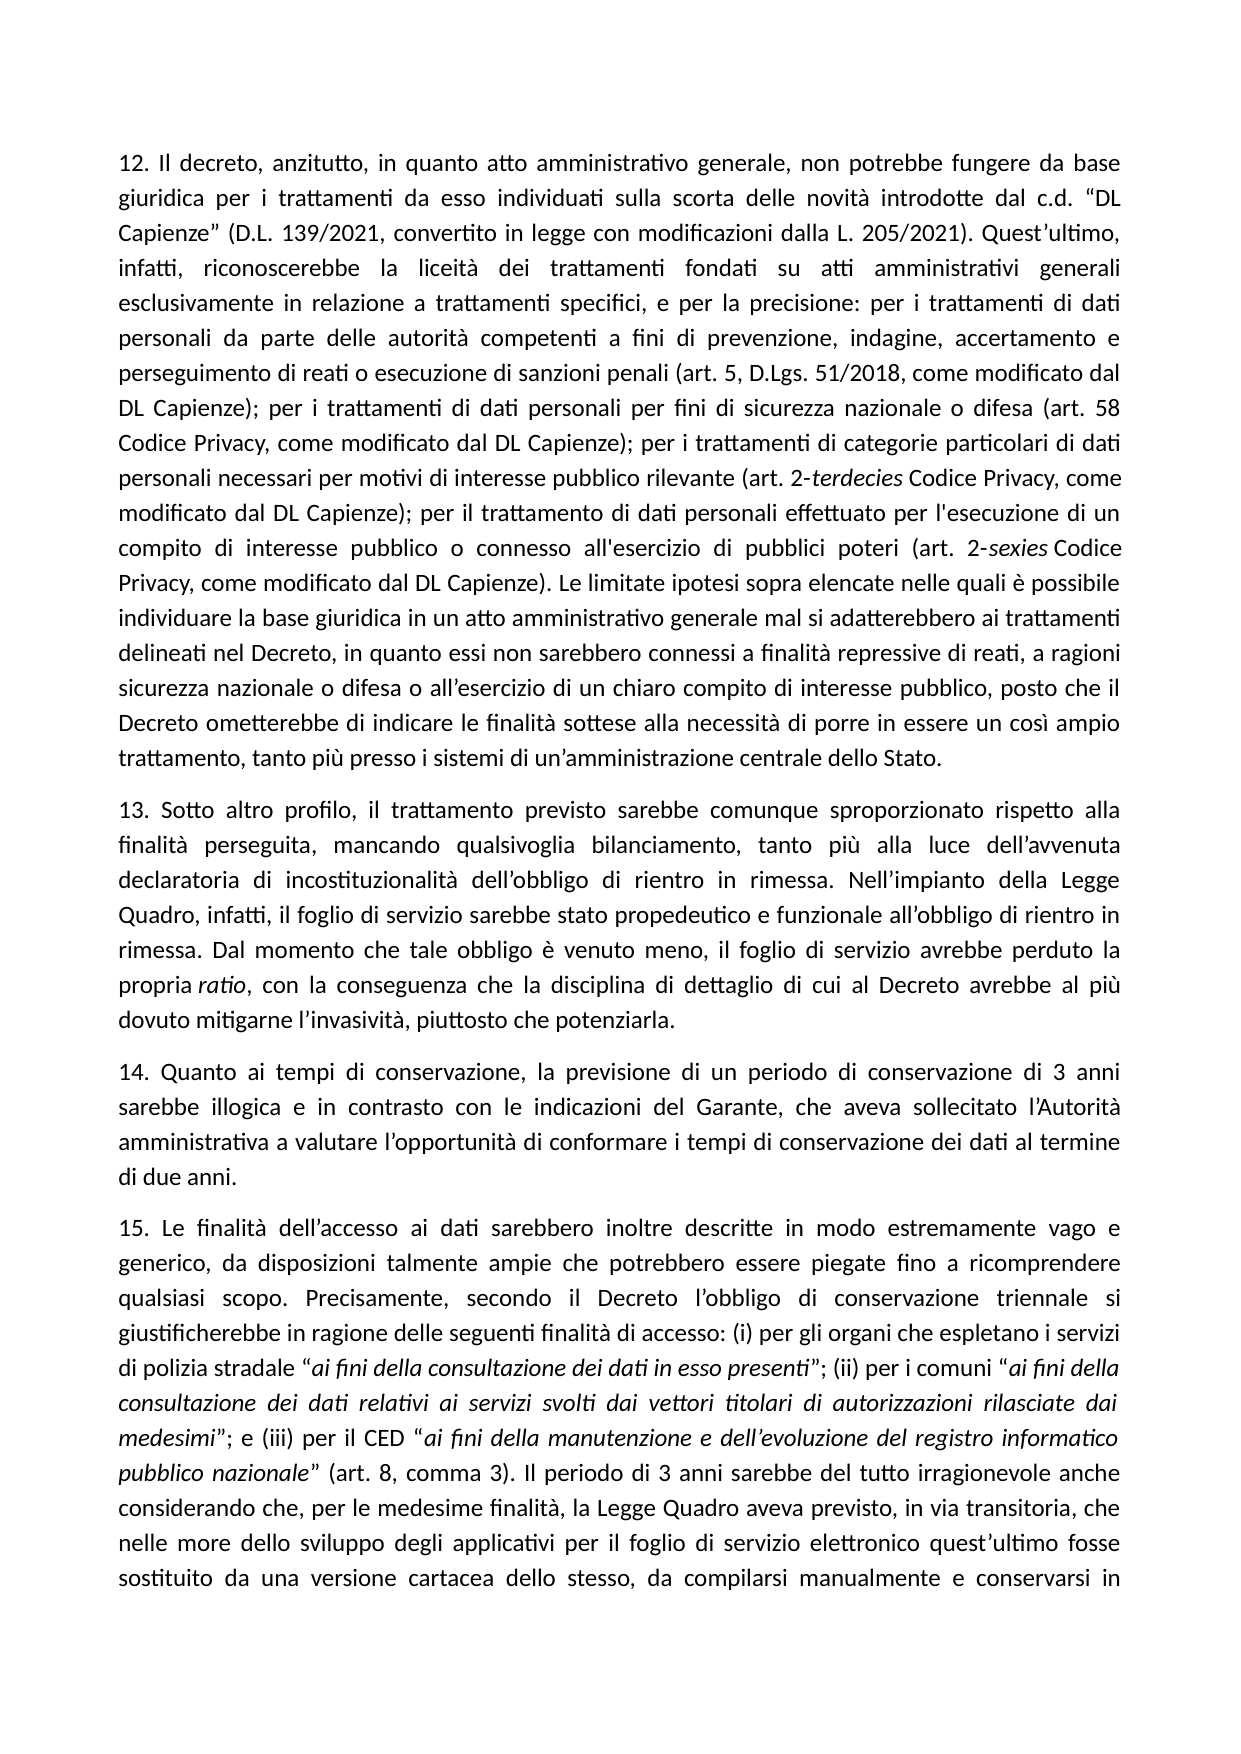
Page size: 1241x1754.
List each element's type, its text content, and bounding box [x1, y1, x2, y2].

text 12. Il decreto, anzitutto, in quanto atto amministrativo generale, non potrebbe fungere da base giuridica per i trattamenti da esso individuati sulla scorta delle novità introdotte dal c.d. “DL Capienze” (D.L. 139/2021, convertito in legge con modificazioni dalla L. 205/2021). Quest’ultimo, infatti, riconoscerebbe la liceità dei trattamenti fondati su atti amministrativi generali esclusivamente in relazione a trattamenti specifici, e per la precisione: per i trattamenti di dati personali da parte delle autorità competenti a fini di prevenzione, indagine, accertamento e perseguimento di reati o esecuzione di sanzioni penali (art. 5, D.Lgs. 51/2018, come modificato dal DL Capienze); per i trattamenti di dati personali per fini di sicurezza nazionale o difesa (art. 58 Codice Privacy, come modificato dal DL Capienze); per i trattamenti di categorie particolari di dati personali necessari per motivi di interesse pubblico rilevante (art. 2-terdecies Codice Privacy, come modificato dal DL Capienze); per il trattamento di dati personali effettuato per l'esecuzione di un compito di interesse pubblico o connesso all'esercizio di pubblici poteri (art. 2-sexies Codice Privacy, come modificato dal DL Capienze). Le limitate ipotesi sopra elencate nelle quali è possibile individuare la base giuridica in un atto amministrativo generale mal si adatterebbero ai trattamenti delineati nel Decreto, in quanto essi non sarebbero connessi a finalità repressive di reati, a ragioni sicurezza nazionale o difesa o all’esercizio di un chiaro compito di interesse pubblico, posto che il Decreto ometterebbe di indicare le finalità sottese alla necessità di porre in essere un così ampio trattamento, tanto più presso i sistemi di un’amministrazione centrale dello Stato. [118, 148, 1122, 773]
text 13. Sotto altro profilo, il trattamento previsto sarebbe comunque sproporzionato rispetto alla finalità perseguita, mancando qualsivoglia bilanciamento, tanto più alla luce dell’avvenuta declaratoria di incostituzionalità dell’obbligo di rientro in rimessa. Nell’impianto della Legge Quadro, infatti, il foglio di servizio sarebbe stato propedeutico e funzionale all’obbligo di rientro in rimessa. Dal momento che tale obbligo è venuto meno, il foglio di servizio avrebbe perduto la propria ratio, con la conseguenza che la disciplina di dettaglio di cui al Decreto avrebbe al più dovuto mitigarne l’invasività, piuttosto che potenziarla. [118, 794, 1122, 1035]
text 14. Quanto ai tempi di conservazione, la previsione di un periodo di conservazione di 3 anni sarebbe illogica e in contrasto con le indicazioni del Garante, che aveva sollecitato l’Autorità amministrativa a valutare l’opportunità di conformare i tempi di conservazione dei dati al termine di due anni. [118, 1056, 1122, 1191]
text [118, 1213, 1122, 1593]
